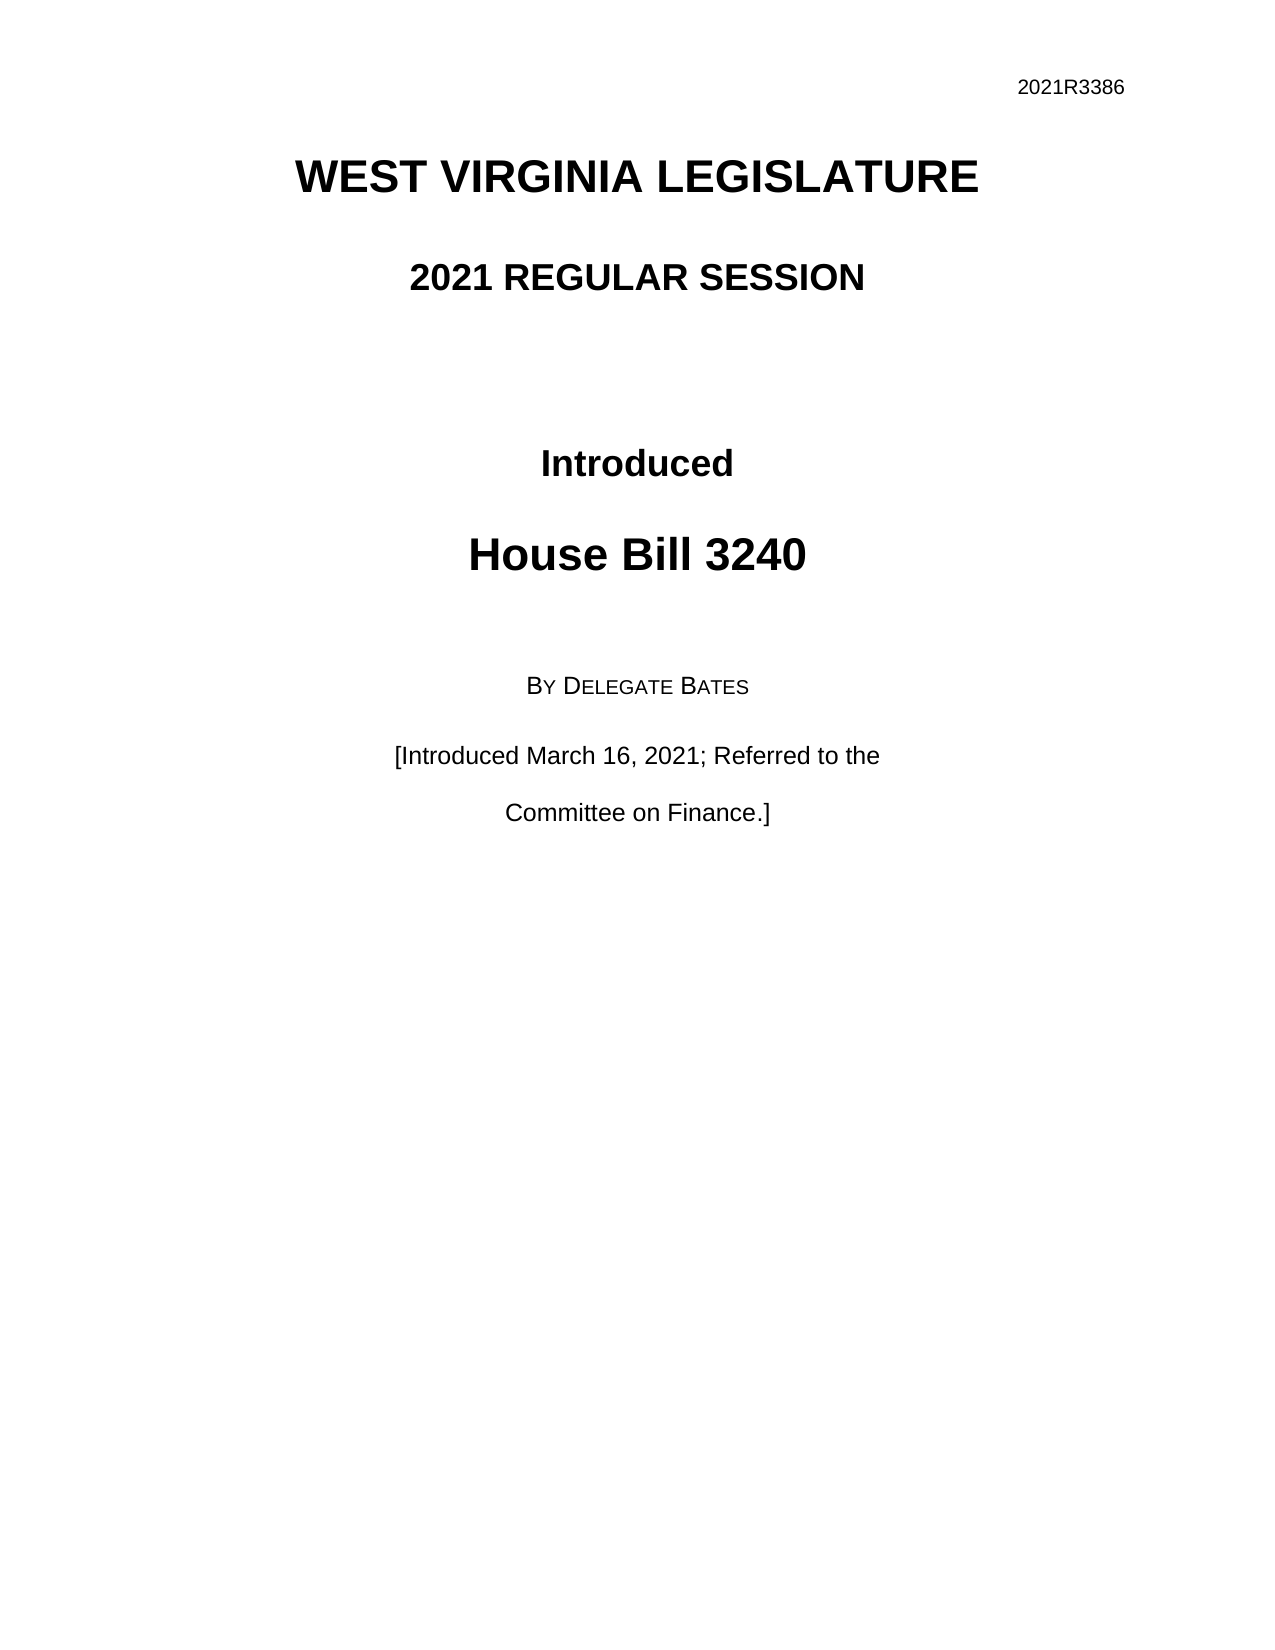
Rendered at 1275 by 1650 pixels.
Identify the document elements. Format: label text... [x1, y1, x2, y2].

text [.] [337, 741, 937, 827]
text By [337, 671, 937, 699]
text Bill [150, 528, 1125, 581]
title WEST virginia legislature [150, 150, 1125, 203]
title 2021 regular session [150, 255, 1125, 298]
